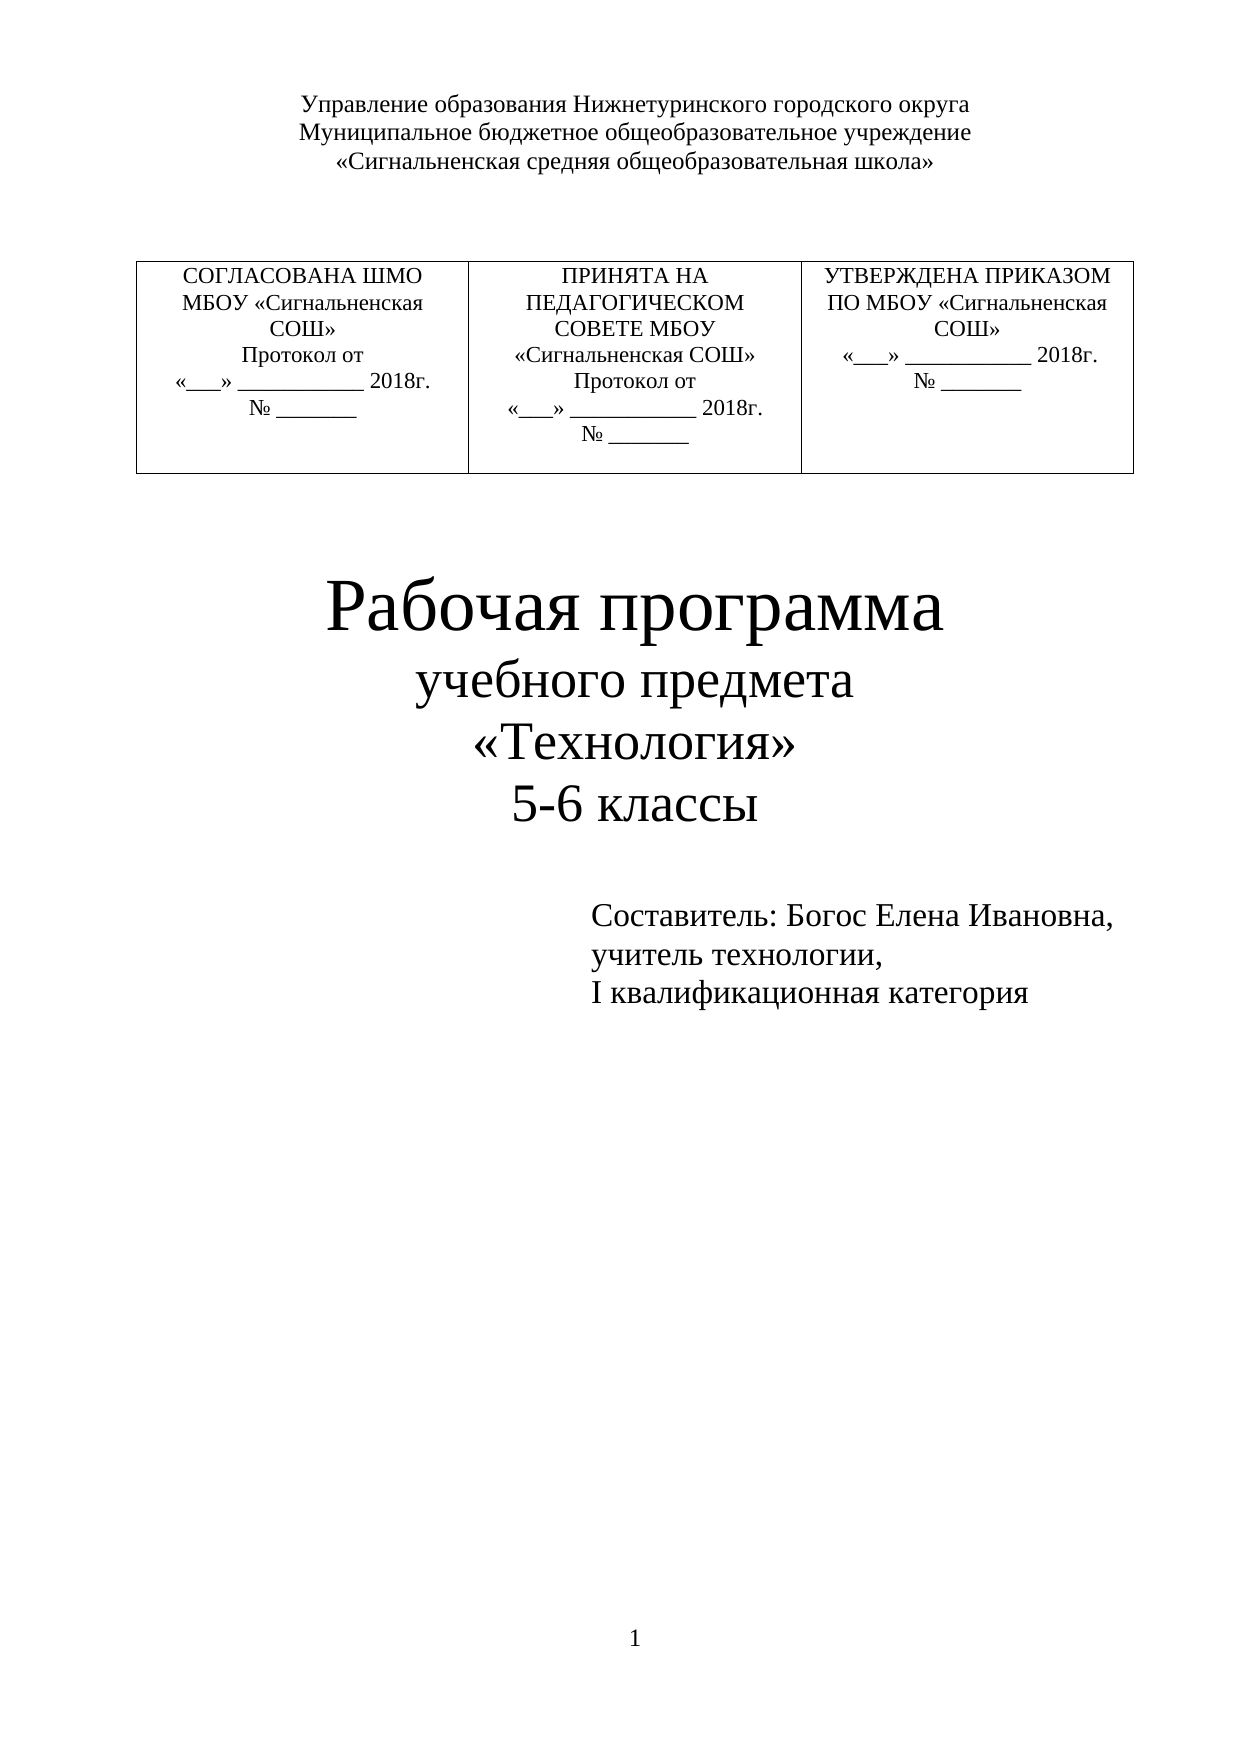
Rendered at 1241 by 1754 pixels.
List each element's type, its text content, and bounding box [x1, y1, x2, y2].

table_header ПРИНЯТА НА ПЕДАГОГИЧЕСКОМ СОВЕТЕ МБОУ «Сигнальненская СОШ» Протокол от «___» ___________ 2018г. № _______ [469, 262, 801, 473]
text учебного предмета [148, 647, 1122, 709]
text «Сигнальненская средняя общеобразовательная школа» [148, 146, 1122, 175]
text «Технология» [148, 709, 1122, 771]
text I квалификационная категория [591, 972, 1122, 1011]
text учитель технологии, [591, 934, 1122, 972]
text Управление образования Нижнетуринского городского округа [148, 89, 1122, 117]
text Муниципальное бюджетное общеобразовательное учреждение [148, 117, 1122, 146]
text Рабочая программа [148, 560, 1122, 647]
table_header УТВЕРЖДЕНА ПРИКАЗОМ ПО МБОУ «Сигнальненская СОШ» «___» ___________ 2018г. № _______ [802, 262, 1133, 473]
list 5-6 классы [148, 771, 1122, 833]
text Составитель: Богос Елена Ивановна, [591, 896, 1122, 934]
table_header СОГЛАСОВАНА ШМО МБОУ «Сигнальненская СОШ» Протокол от «___» ___________ 2018г. № _______ [137, 262, 468, 473]
